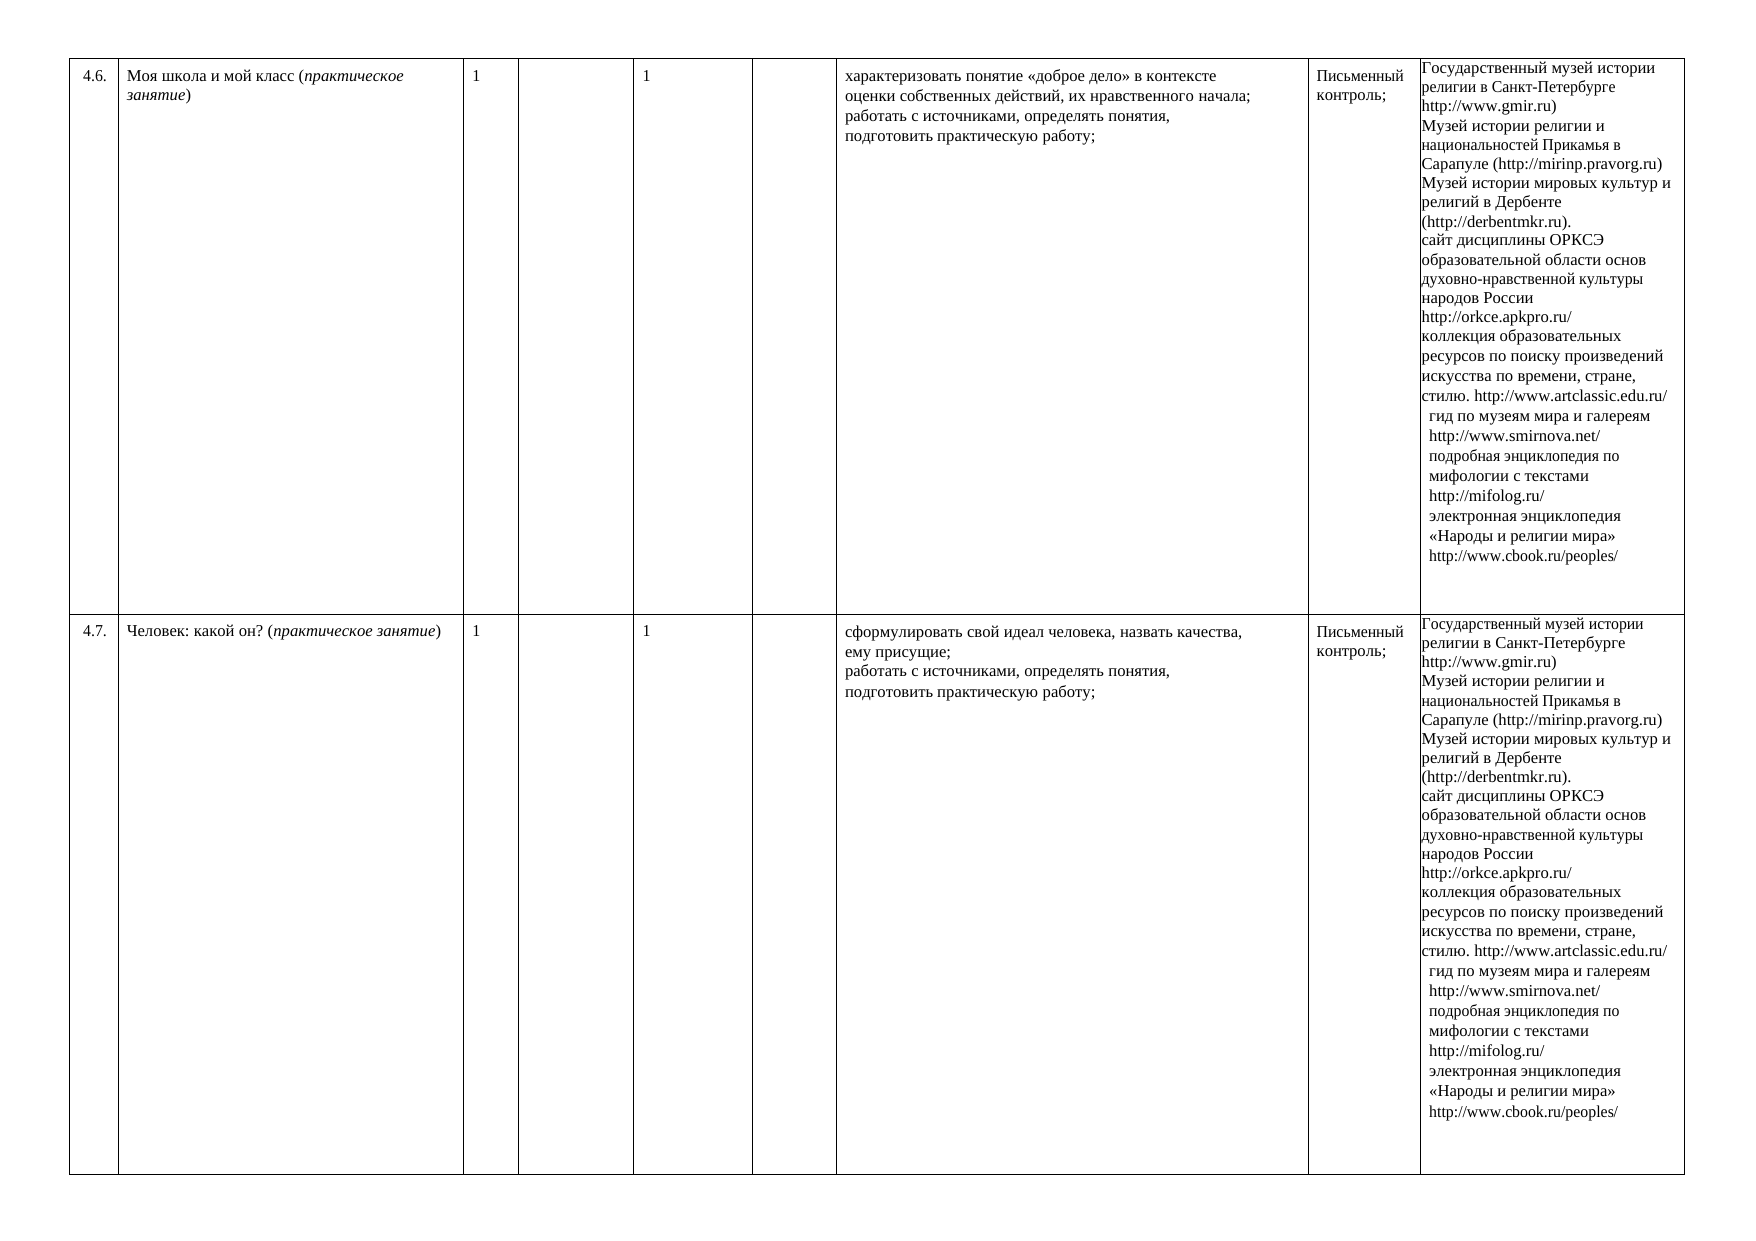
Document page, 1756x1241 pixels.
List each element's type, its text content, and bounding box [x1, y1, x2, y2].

table_cell Государственный музей истории религии в Санкт-Петербурге http://www.gmir.ru) Музей истории религии и национальностей Прикамья в Сарапуле (http://mirinp.pravorg.ru) Музей истории мировых культур и религий в Дербенте (http://derbentmkr.ru). сайт дисциплины ОРКСЭ образовательной области основ духовно-нравственной культуры народов России http://orkce.apkpro.ru/ коллекция образовательных ресурсов по поиску произведений искусства по времени, стране, стилю. http://www.artclassic.edu.ru/ гид по музеям мира и галереям http://www.smirnova.net/ подробная энциклопедия по мифологии с текстами http://mifolog.ru/ электронная энциклопедия «Народы и религии мира» http://www.cbook.ru/peoples/ [1421, 615, 1684, 1173]
table_cell Человек: какой он? (практическое занятие) [119, 615, 463, 1173]
table_cell [519, 615, 633, 1173]
table_header Письменный контроль; [1309, 59, 1420, 613]
table_cell [753, 615, 836, 1173]
table_header 4.6. [70, 59, 118, 613]
table_header 1 [464, 59, 518, 613]
table_header Государственный музей истории религии в Санкт-Петербурге http://www.gmir.ru) Музей истории религии и национальностей Прикамья в Сарапуле (http://mirinp.pravorg.ru) Музей истории мировых культур и религий в Дербенте (http://derbentmkr.ru). сайт дисциплины ОРКСЭ образовательной области основ духовно-нравственной культуры народов России http://orkce.apkpro.ru/ коллекция образовательных ресурсов по поиску произведений искусства по времени, стране, стилю. http://www.artclassic.edu.ru/ гид по музеям мира и галереям http://www.smirnova.net/ подробная энциклопедия по мифологии с текстами http://mifolog.ru/ электронная энциклопедия «Народы и религии мира» http://www.cbook.ru/peoples/ [1421, 59, 1684, 613]
table_header 1 [634, 59, 752, 613]
table_cell сформулировать свой идеал человека, назвать качества, ему присущие; работать с источниками, определять понятия, подготовить практическую работу; [837, 615, 1308, 1173]
table_header [519, 59, 633, 613]
table_header характеризовать понятие «доброе дело» в контексте оценки собственных действий, их нравственного начала; работать с источниками, определять понятия, подготовить практическую работу; [837, 59, 1308, 613]
table_header Моя школа и мой класс (практическое занятие) [119, 59, 463, 613]
table_cell Письменный контроль; [1309, 615, 1420, 1173]
table_cell 1 [464, 615, 518, 1173]
table_header [753, 59, 836, 613]
table_cell 1 [634, 615, 752, 1173]
table_cell 4.7. [70, 615, 118, 1173]
